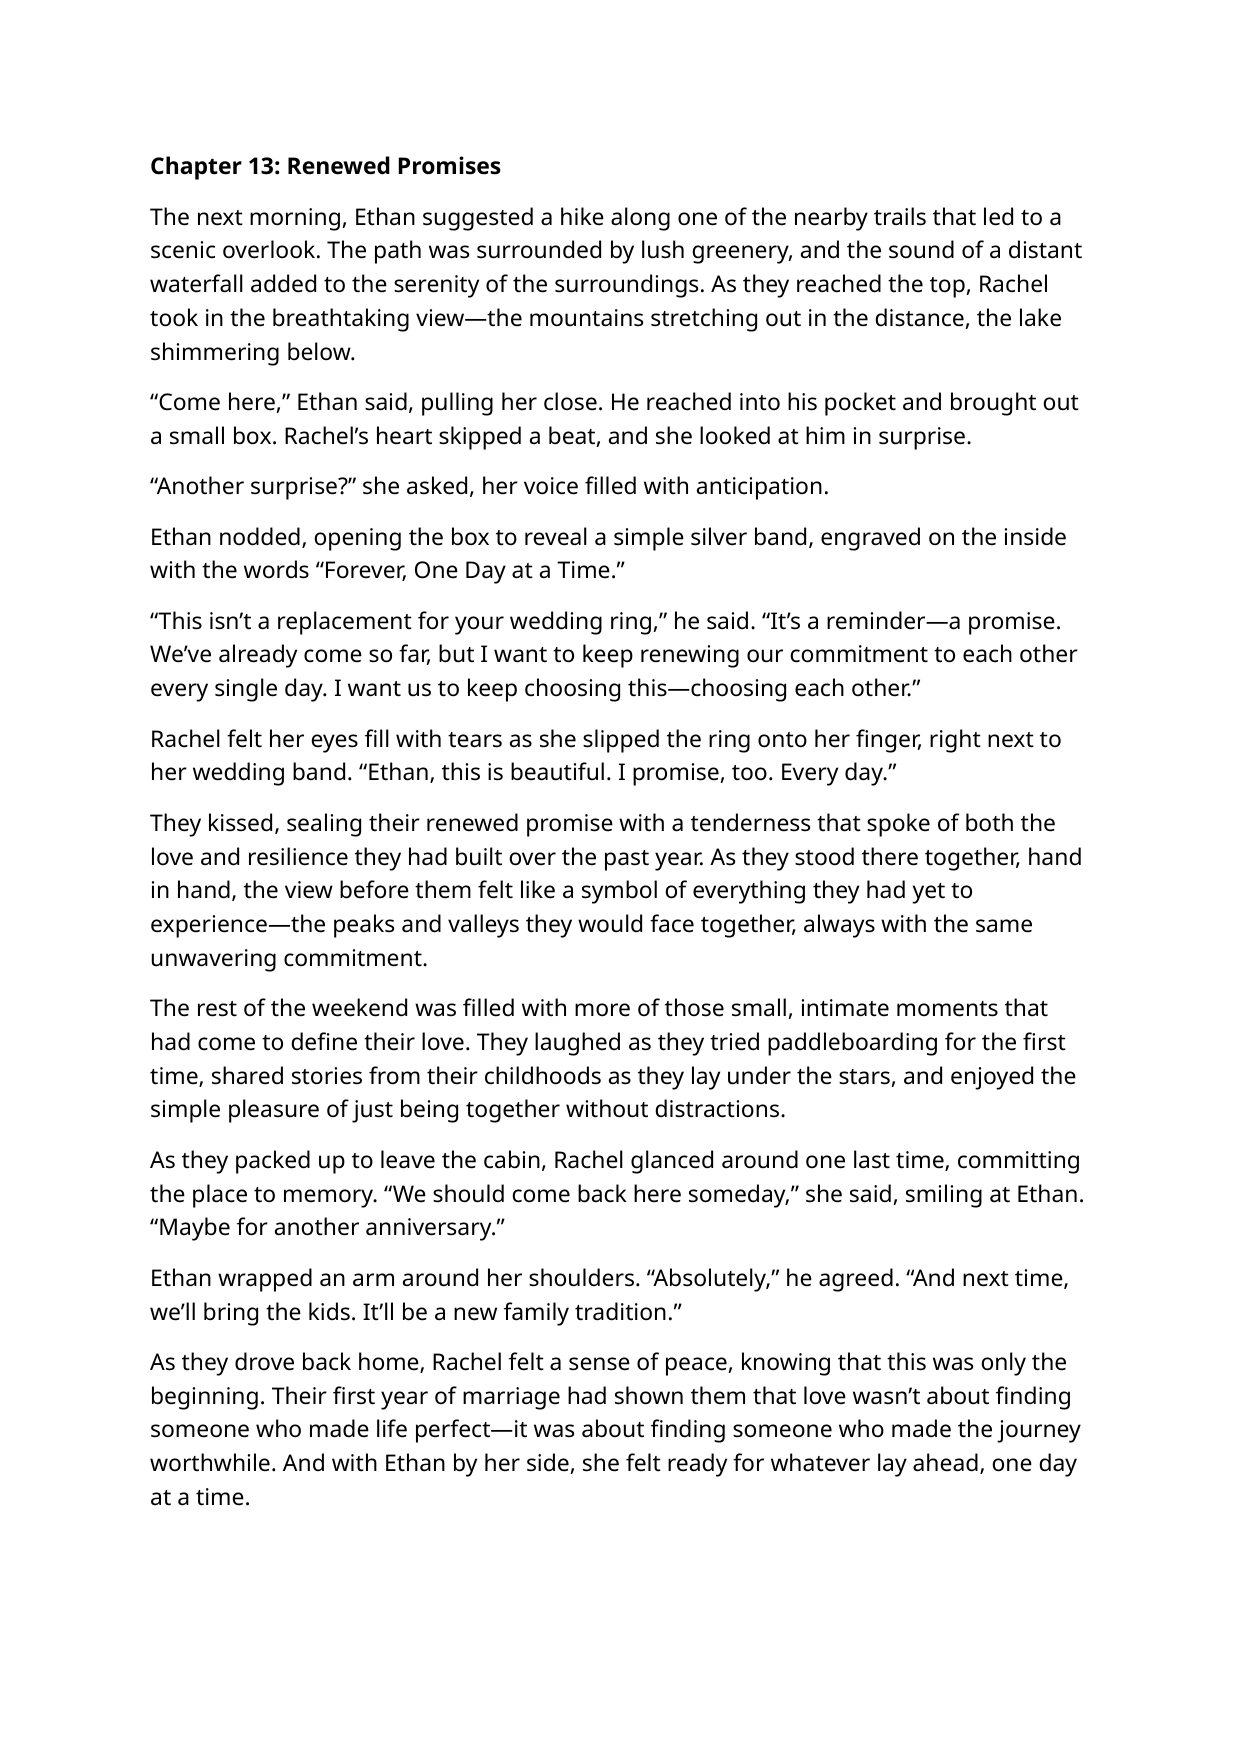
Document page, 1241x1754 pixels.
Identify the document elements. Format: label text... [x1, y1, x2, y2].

text They kissed, sealing their renewed promise with a tenderness that spoke of both the love and resilience they had built over the past year. As they stood there together, hand in hand, the view before them felt like a symbol of everything they had yet to experience—the peaks and valleys they would face together, always with the same unwavering commitment. [150, 807, 1090, 973]
text The rest of the weekend was filled with more of those small, intimate moments that had come to define their love. They laughed as they tried paddleboarding for the first time, shared stories from their childhoods as they lay under the stars, and enjoyed the simple pleasure of just being together without distractions. [150, 992, 1090, 1124]
text Rachel felt her eyes fill with tears as she slipped the ring onto her finger, right next to her wedding band. “Ethan, this is beautiful. I promise, too. Every day.” [150, 722, 1090, 787]
text As they drove back home, Rachel felt a sense of peace, knowing that this was only the beginning. Their first year of marriage had shown them that love wasn’t about finding someone who made life perfect—it was about finding someone who made the journey worthwhile. And with Ethan by her side, she felt ready for whatever lay ahead, one day at a time. [150, 1346, 1090, 1512]
text As they packed up to leave the cabin, Rachel glanced around one last time, committing the place to memory. “We should come back here someday,” she said, smiling at Ethan. “Maybe for another anniversary.” [150, 1144, 1090, 1242]
text Ethan wrapped an arm around her shoulders. “Absolutely,” he agreed. “And next time, we’ll bring the kids. It’ll be a new family tradition.” [150, 1262, 1090, 1327]
text “This isn’t a replacement for your wedding ring,” he said. “It’s a reminder—a promise. We’ve already come so far, but I want to keep renewing our commitment to each other every single day. I want us to keep choosing this—choosing each other.” [150, 604, 1090, 703]
text “Another surprise?” she asked, her voice filled with anticipation. [150, 470, 1090, 501]
text Ethan nodded, opening the box to reveal a simple silver band, engraved on the inside with the words “Forever, One Day at a Time.” [150, 520, 1090, 585]
text The next morning, Ethan suggested a hike along one of the nearby trails that led to a scenic overlook. The path was surrounded by lush greenery, and the sound of a distant waterfall added to the serenity of the surroundings. As they reached the top, Rachel took in the breathtaking view—the mountains stretching out in the distance, the lake shimmering below. [150, 200, 1090, 367]
text Chapter 13: Renewed Promises [150, 150, 1090, 181]
text “Come here,” Ethan said, pulling her close. He reached into his pocket and brought out a small box. Rachel’s heart skipped a beat, and she looked at him in surprise. [150, 386, 1090, 451]
